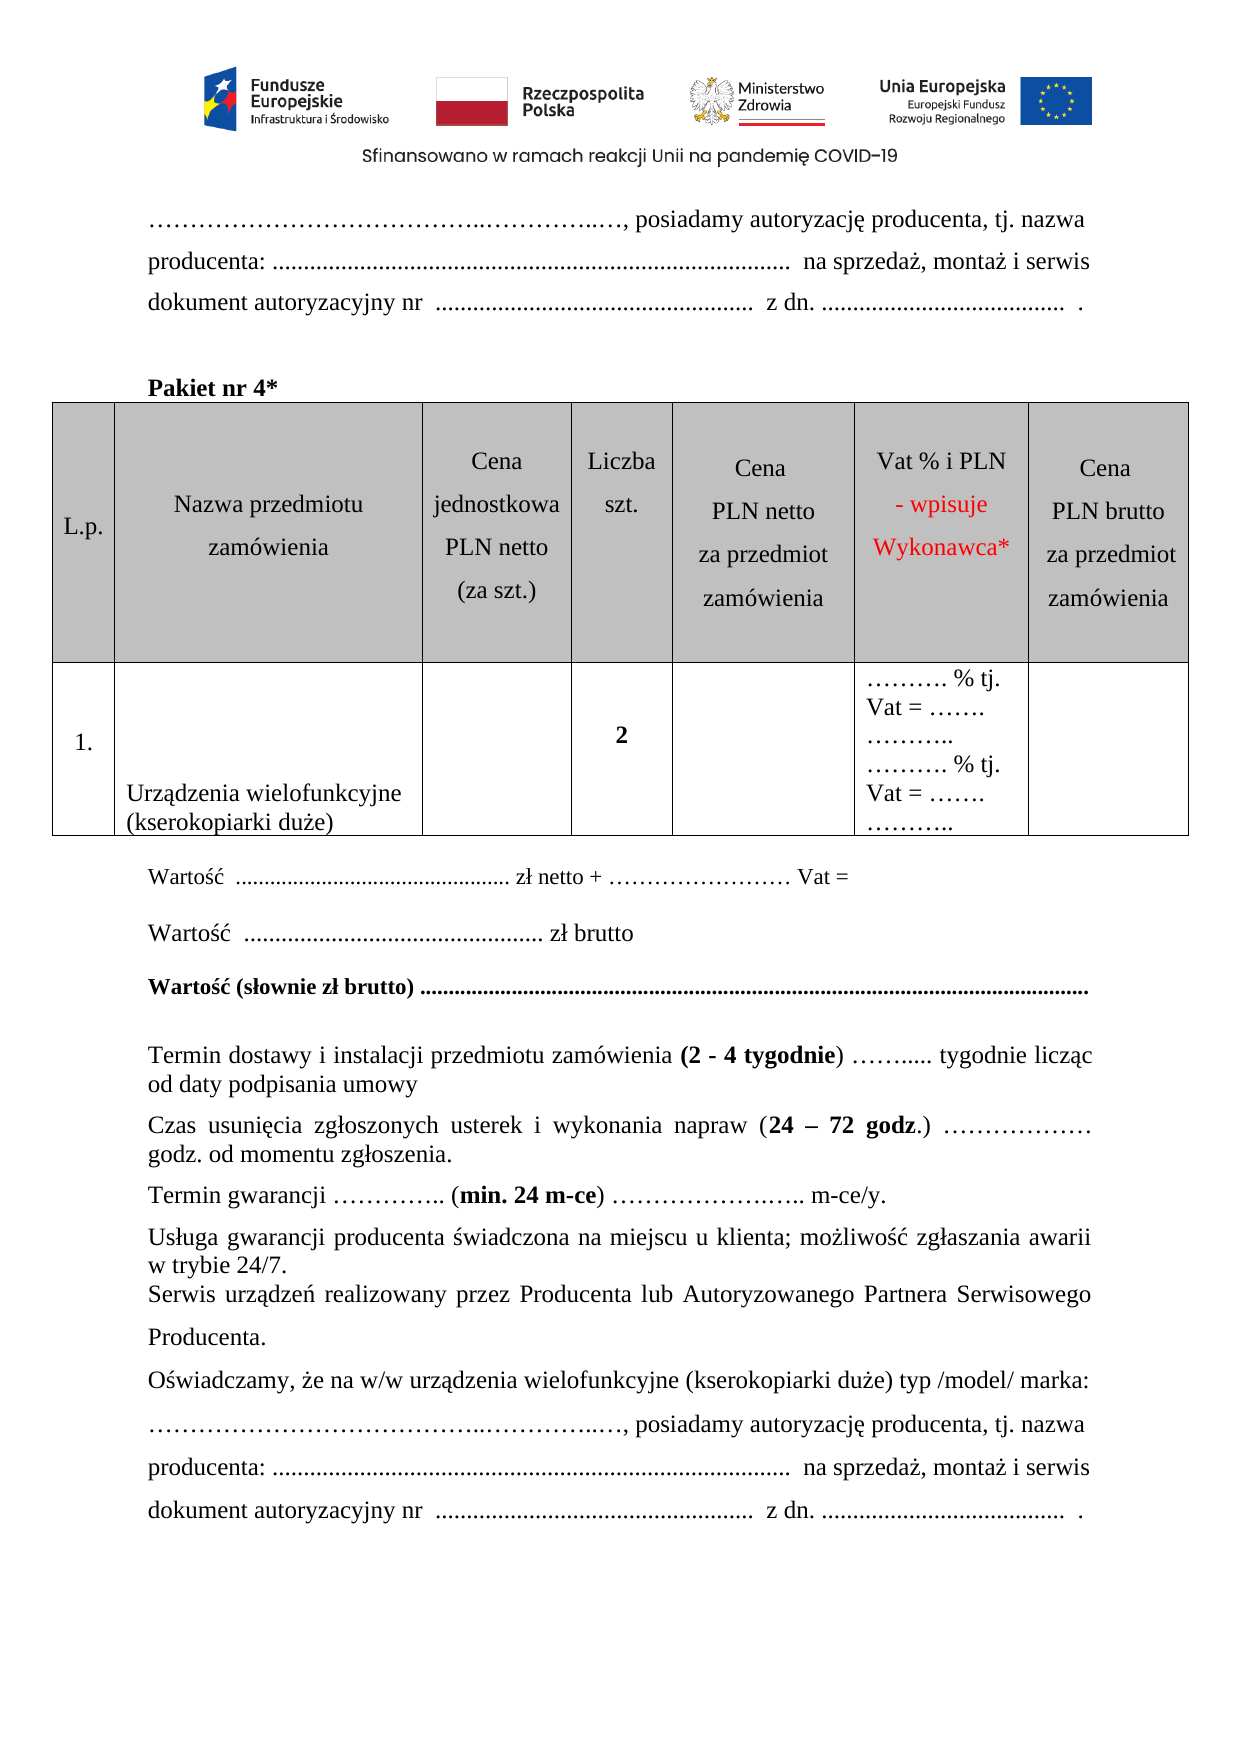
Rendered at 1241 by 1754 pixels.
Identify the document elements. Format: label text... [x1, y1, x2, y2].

text producenta: ................................................................................... na sprzedaż, montaż i serwis [148, 246, 1092, 274]
text …………………………………..…………..…, posiadamy autoryzację producenta, tj. nazwa [148, 1409, 1092, 1437]
text dokument autoryzacyjny nr ................................................... z dn. ....................................... . [148, 287, 1092, 316]
table_header Cena jednostkowa PLN netto (za szt.) [423, 403, 571, 662]
table_header Cena PLN netto za przedmiot zamówienia [673, 403, 854, 662]
table_header L.p. [53, 403, 114, 662]
table_cell ………. % tj. Vat = …….……….. ………. % tj. Vat = …….……….. [855, 663, 1028, 835]
text Termin gwarancji ………….. (min. 24 m-ce) ……………….….. m-ce/y. [148, 1181, 1092, 1209]
text Czas usunięcia zgłoszonych usterek i wykonania napraw (24 – 72 godz.) ……………… godz. od momentu zgłoszenia. [148, 1111, 1092, 1168]
table_header Nazwa przedmiotu zamówienia [115, 403, 422, 662]
text Wartość (słownie zł brutto) ..................................................................................................................... [148, 973, 1123, 999]
text Serwis urządzeń realizowany przez Producenta lub Autoryzowanego Partnera Serwisowego Producenta. [148, 1279, 1092, 1351]
table_cell Urządzenia wielofunkcyjne (kserokopiarki duże) [115, 663, 422, 835]
text Wartość ................................................ zł brutto [148, 918, 1092, 947]
table_header Liczba szt. [572, 403, 672, 662]
picture [147, 59, 1136, 176]
text Usługa gwarancji producenta świadczona na miejscu u klienta; możliwość zgłaszania awarii w trybie 24/7. [148, 1222, 1092, 1279]
table_header Vat % i PLN - wpisuje Wykonawca* [855, 403, 1028, 662]
text Termin dostawy i instalacji przedmiotu zamówienia (2 - 4 tygodnie) ……..... tygodnie licząc od daty podpisania umowy [148, 1041, 1092, 1098]
table_header Cena PLN brutto za przedmiot zamówienia [1029, 403, 1188, 662]
text Oświadczamy, że na w/w urządzenia wielofunkcyjne (kserokopiarki duże) typ /model/ marka: [148, 1366, 1092, 1394]
table_cell 1. [53, 663, 114, 835]
text …………………………………..…………..…, posiadamy autoryzację producenta, tj. nazwa [148, 204, 1092, 233]
table_cell 2 [572, 663, 672, 835]
table_cell [673, 663, 854, 835]
text Pakiet nr 4* [148, 373, 1123, 402]
table_cell [423, 663, 571, 835]
text dokument autoryzacyjny nr ................................................... z dn. ....................................... . [148, 1495, 1092, 1524]
text producenta: ................................................................................... na sprzedaż, montaż i serwis [148, 1452, 1092, 1481]
table_cell [1029, 663, 1188, 835]
text Wartość ................................................ zł netto + …………………… Vat = [148, 863, 1092, 889]
